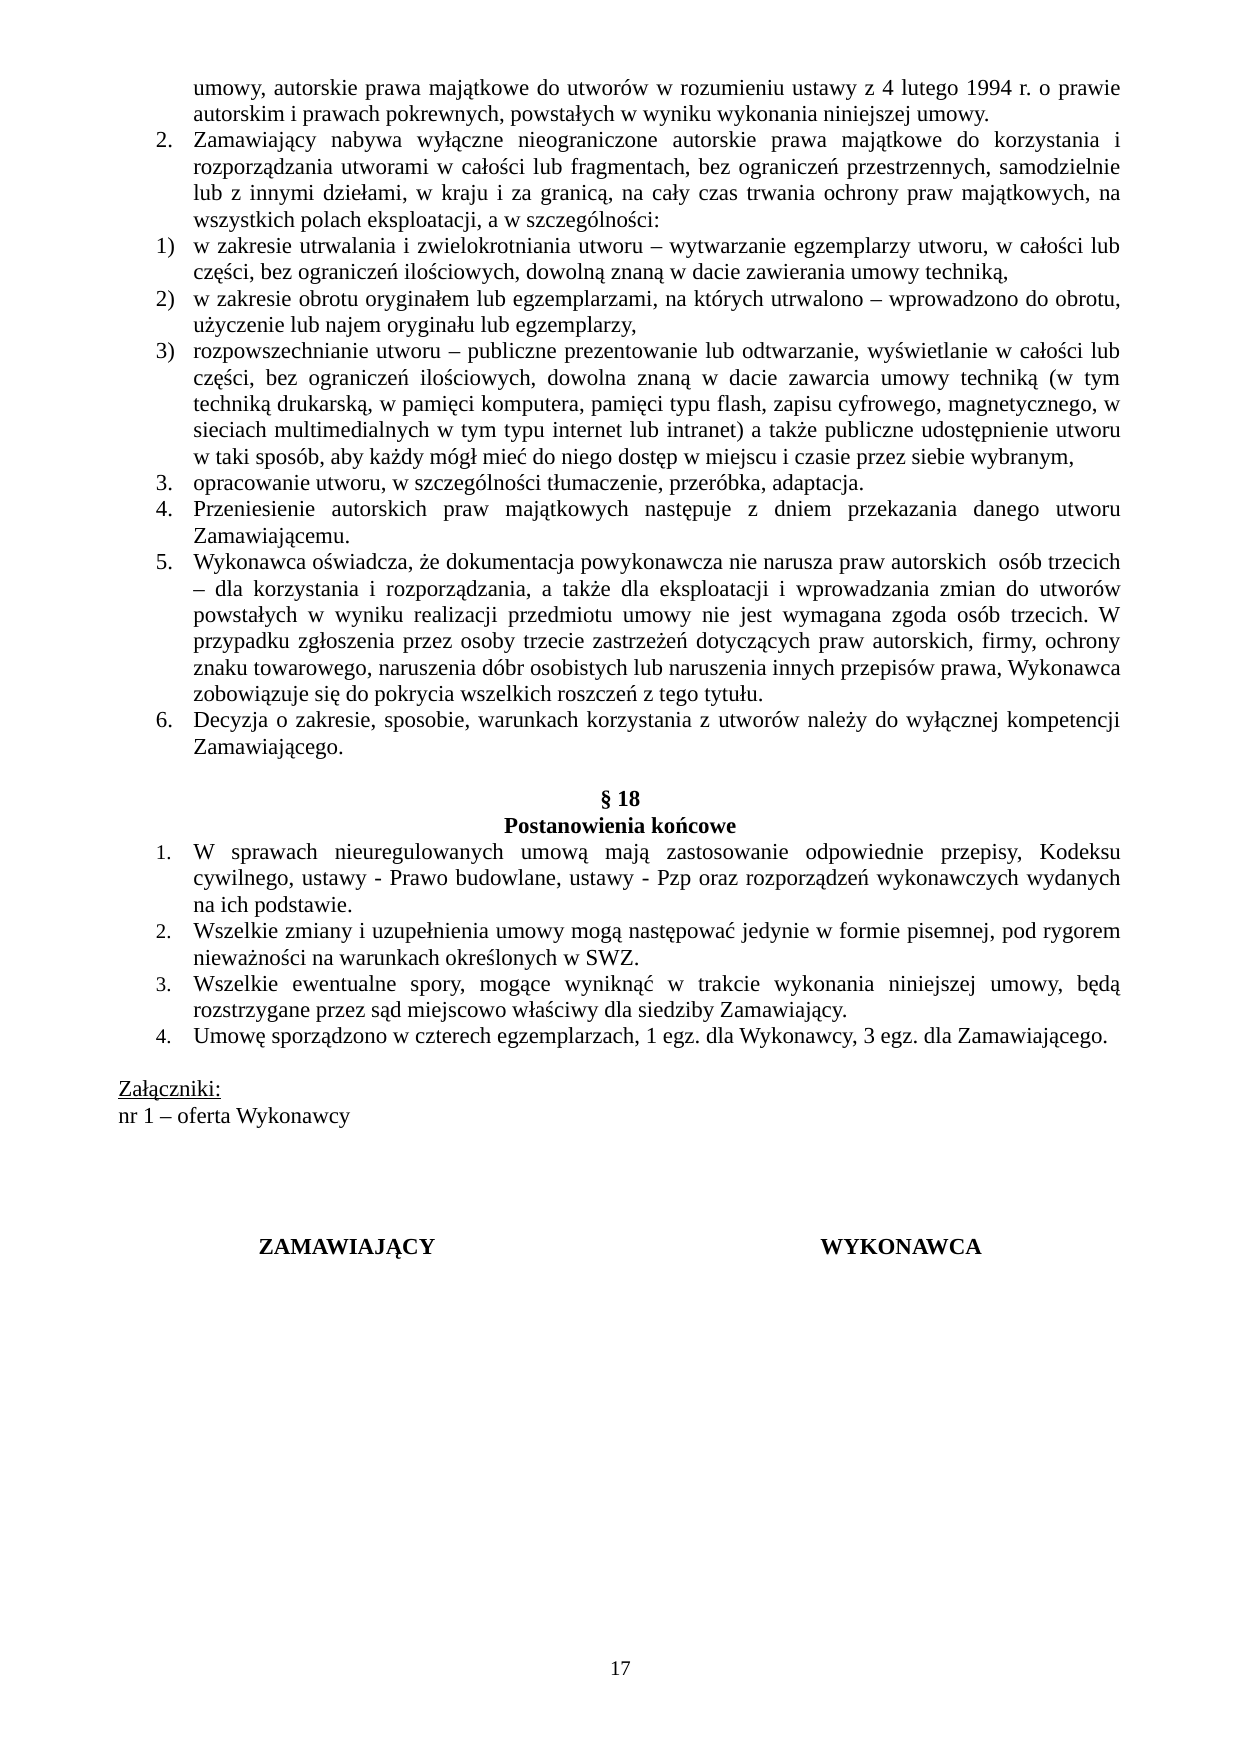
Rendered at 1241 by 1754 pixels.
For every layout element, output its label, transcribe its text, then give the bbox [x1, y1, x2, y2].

text § 18 [118, 785, 1122, 812]
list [156, 74, 1122, 127]
list w zakresie utrwalania i zwielokrotniania utworu – wytwarzanie egzemplarzy utworu, w całości lub części, bez ograniczeń ilościowych, dowolną znaną w dacie zawierania umowy techniką, [156, 232, 1122, 285]
text Załączniki: [118, 1075, 1122, 1102]
list rozpowszechnianie utworu – publiczne prezentowanie lub odtwarzanie, wyświetlanie w całości lub części, bez ograniczeń ilościowych, dowolna znaną w dacie zawarcia umowy techniką (w tym techniką drukarską, w pamięci komputera, pamięci typu flash, zapisu cyfrowego, magnetycznego, w sieciach multimedialnych w tym typu internet lub intranet) a także publiczne udostępnienie utworu w taki sposób, aby każdy mógł mieć do niego dostęp w miejscu i czasie przez siebie wybranym, [156, 337, 1122, 469]
list w zakresie obrotu oryginałem lub egzemplarzami, na których utrwalono – wprowadzono do obrotu, użyczenie lub najem oryginału lub egzemplarzy, [156, 285, 1122, 337]
list Zamawiający nabywa wyłączne nieograniczone autorskie prawa majątkowe do korzystania i rozporządzania utworami w całości lub fragmentach, bez ograniczeń przestrzennych, samodzielnie lub z innymi dziełami, w kraju i za granicą, na cały czas trwania ochrony praw majątkowych, na wszystkich polach eksploatacji, a w szczególności: [156, 127, 1122, 232]
list Wszelkie zmiany i uzupełnienia umowy mogą następować jedynie w formie pisemnej, pod rygorem nieważności na warunkach określonych w SWZ. [156, 917, 1122, 970]
text ZAMAWIAJĄCY WYKONAWCA [118, 1233, 1122, 1260]
list Przeniesienie autorskich praw majątkowych następuje z dniem przekazania danego utworu Zamawiającemu. [156, 496, 1122, 548]
list Decyzja o zakresie, sposobie, warunkach korzystania z utworów należy do wyłącznej kompetencji Zamawiającego. [156, 706, 1122, 759]
list opracowanie utworu, w szczególności tłumaczenie, przeróbka, adaptacja. [156, 469, 1122, 496]
list Umowę sporządzono w czterech egzemplarzach, 1 egz. dla Wykonawcy, 3 egz. dla Zamawiającego. [156, 1023, 1122, 1049]
list Wykonawca oświadcza, że dokumentacja powykonawcza nie narusza praw autorskich osób trzecich – dla korzystania i rozporządzania, a także dla eksploatacji i wprowadzania zmian do utworów powstałych w wyniku realizacji przedmiotu umowy nie jest wymagana zgoda osób trzecich. W przypadku zgłoszenia przez osoby trzecie zastrzeżeń dotyczących praw autorskich, firmy, ochrony znaku towarowego, naruszenia dóbr osobistych lub naruszenia innych przepisów prawa, Wykonawca zobowiązuje się do pokrycia wszelkich roszczeń z tego tytułu. [156, 548, 1122, 706]
list W sprawach nieuregulowanych umową mają zastosowanie odpowiednie przepisy, Kodeksu cywilnego, ustawy - Prawo budowlane, ustawy - Pzp oraz rozporządzeń wykonawczych wydanych na ich podstawie. [156, 838, 1122, 917]
text Postanowienia końcowe [118, 812, 1122, 838]
list Wszelkie ewentualne spory, mogące wyniknąć w trakcie wykonania niniejszej umowy, będą rozstrzygane przez sąd miejscowo właściwy dla siedziby Zamawiający. [156, 970, 1122, 1023]
text nr 1 – oferta Wykonawcy [118, 1102, 1122, 1128]
